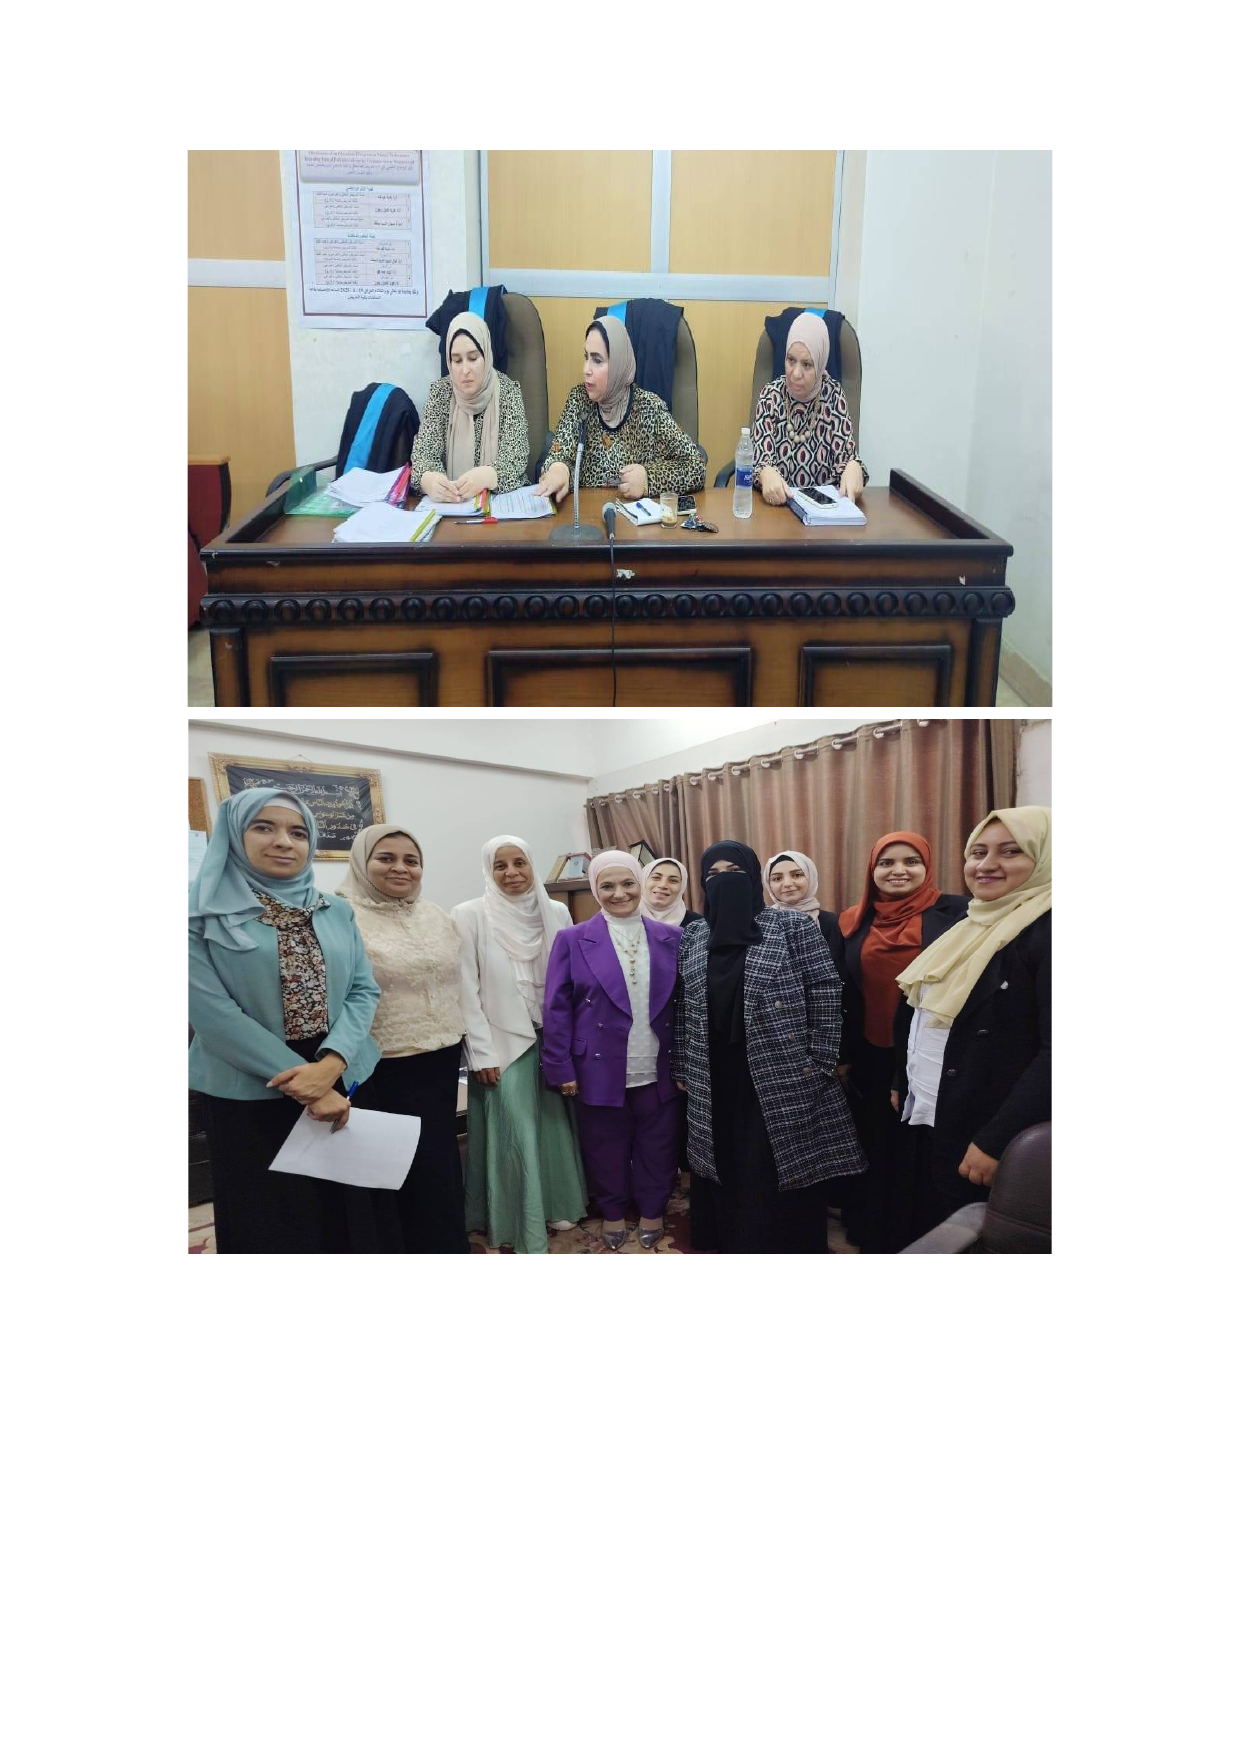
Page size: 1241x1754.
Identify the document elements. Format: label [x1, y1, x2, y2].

picture [187, 150, 1053, 707]
picture [188, 719, 1052, 1254]
